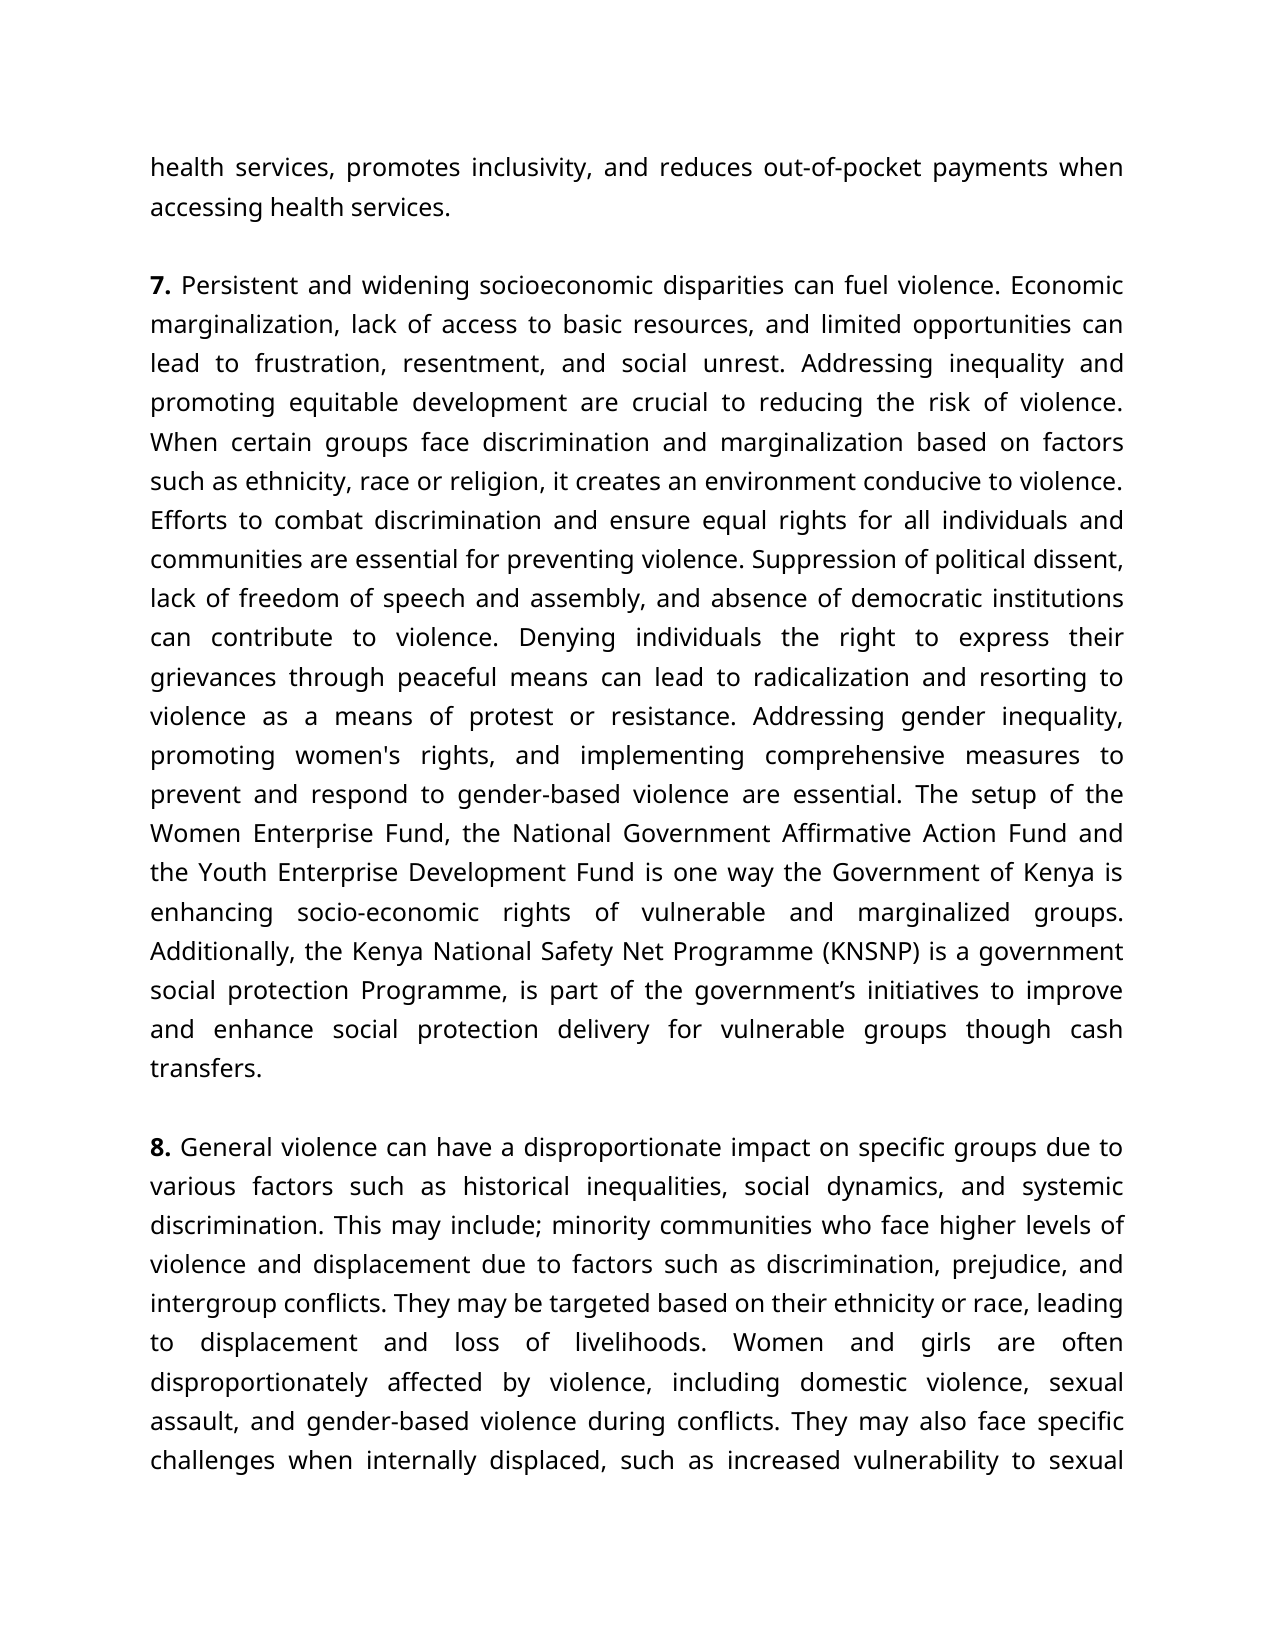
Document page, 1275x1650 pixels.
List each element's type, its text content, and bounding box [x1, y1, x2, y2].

text 7. Persistent and widening socioeconomic disparities can fuel violence. Economic marginalization, lack of access to basic resources, and limited opportunities can lead to frustration, resentment, and social unrest. Addressing inequality and promoting equitable development are crucial to reducing the risk of violence. When certain groups face discrimination and marginalization based on factors such as ethnicity, race or religion, it creates an environment conducive to violence. Efforts to combat discrimination and ensure equal rights for all individuals and communities are essential for preventing violence. Suppression of political dissent, lack of freedom of speech and assembly, and absence of democratic institutions can contribute to violence. Denying individuals the right to express their grievances through peaceful means can lead to radicalization and resorting to violence as a means of protest or resistance. Addressing gender inequality, promoting women's rights, and implementing comprehensive measures to prevent and respond to gender-based violence are essential. The setup of the Women Enterprise Fund, the National Government Affirmative Action Fund and the Youth Enterprise Development Fund is one way the Government of Kenya is enhancing socio-economic rights of vulnerable and marginalized groups. Additionally, the Kenya National Safety Net Programme (KNSNP) is a government social protection Programme, is part of the government’s initiatives to improve and enhance social protection delivery for vulnerable groups though cash transfers. [150, 267, 1125, 1085]
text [150, 150, 1125, 223]
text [150, 1129, 1125, 1477]
